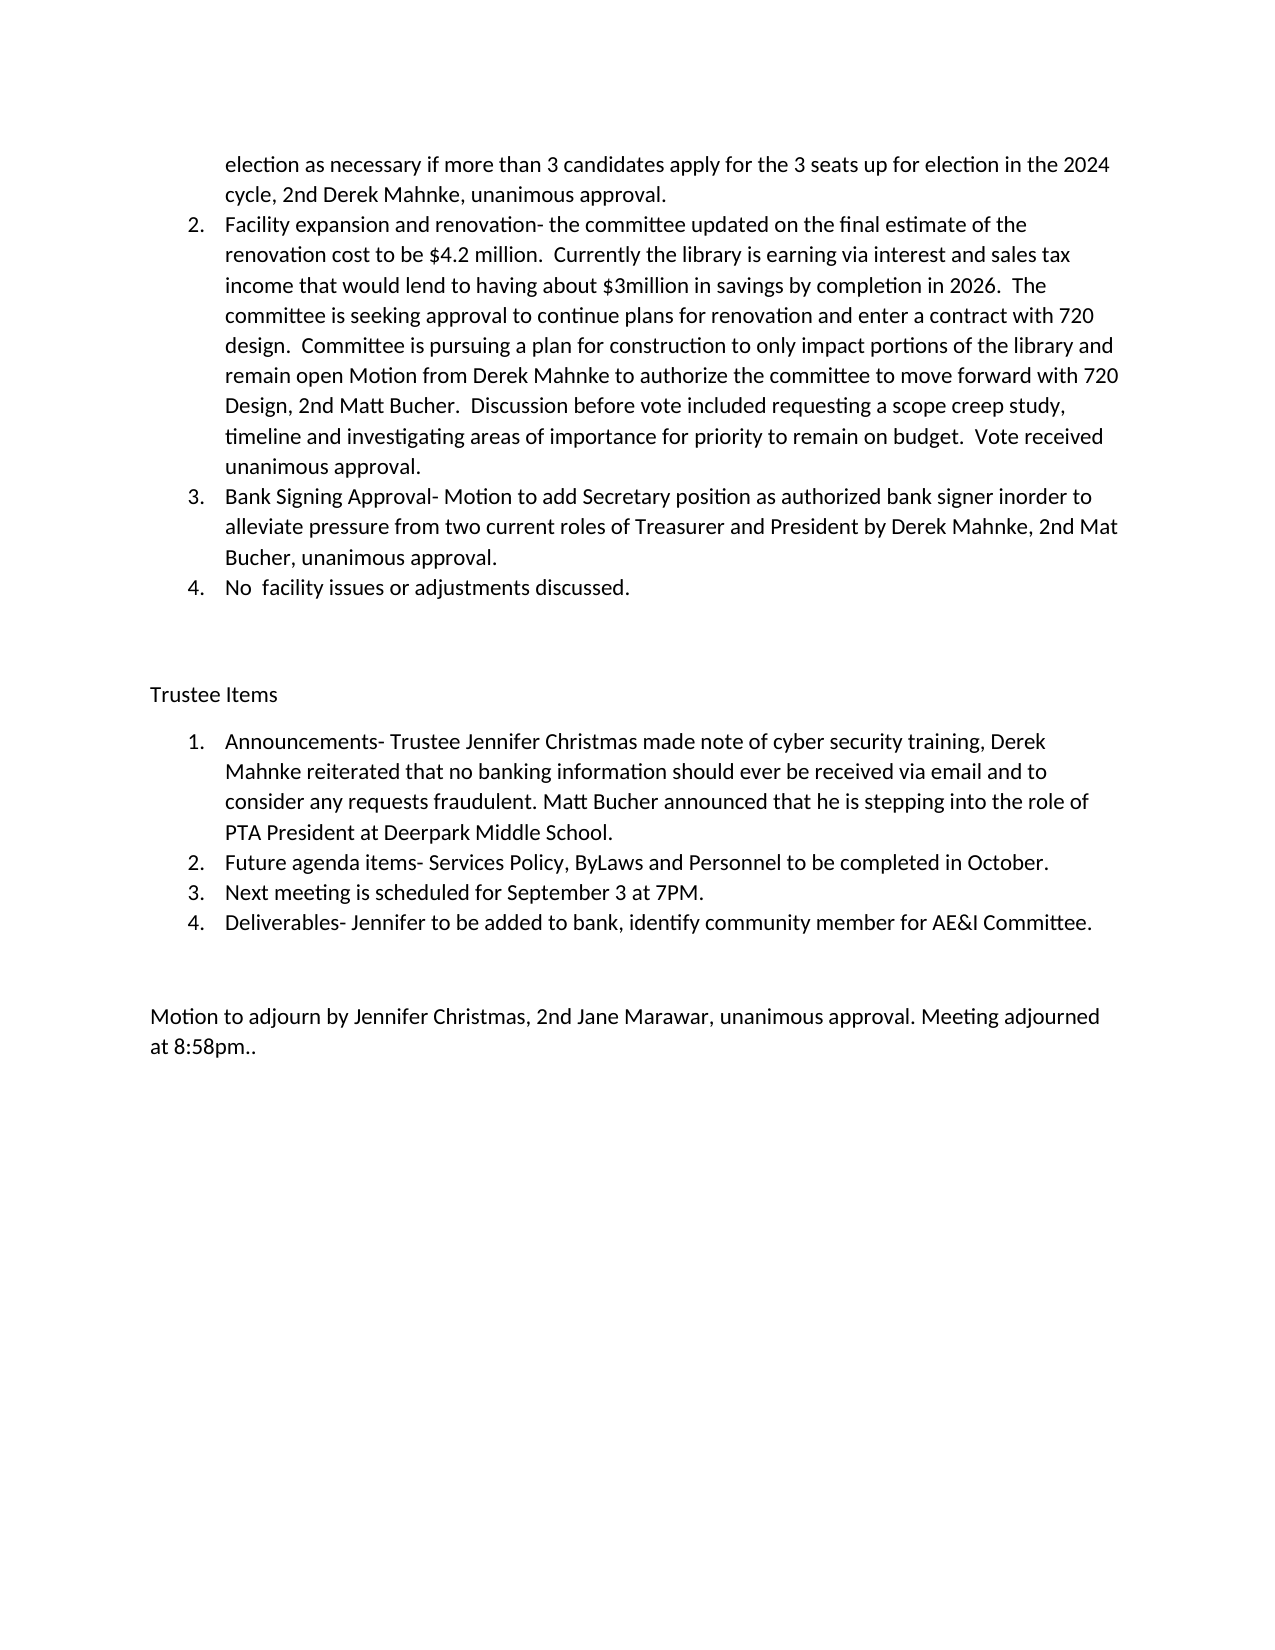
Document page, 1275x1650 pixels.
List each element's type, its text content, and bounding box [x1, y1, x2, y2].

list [187, 150, 1125, 208]
list Next meeting is scheduled for September 3 at 7PM. [187, 878, 1125, 906]
text Motion to adjourn by Jennifer Christmas, 2nd Jane Marawar, unanimous approval. Meeting adjourned at 8:58pm.. [150, 1002, 1125, 1060]
text Trustee Items [150, 680, 1125, 708]
list Bank Signing Approval- Motion to add Secretary position as authorized bank signer inorder to alleviate pressure from two current roles of Treasurer and President by Derek Mahnke, 2nd Mat Bucher, unanimous approval. [187, 482, 1125, 571]
list Deliverables- Jennifer to be added to bank, identify community member for AE&I Committee. [187, 908, 1125, 936]
list No facility issues or adjustments discussed. [187, 573, 1125, 601]
list Future agenda items- Services Policy, ByLaws and Personnel to be completed in October. [187, 848, 1125, 876]
list Facility expansion and renovation- the committee updated on the final estimate of the renovation cost to be $4.2 million. Currently the library is earning via interest and sales tax income that would lend to having about $3million in savings by completion in 2026. The committee is seeking approval to continue plans for renovation and enter a contract with 720 design. Committee is pursuing a plan for construction to only impact portions of the library and remain open Motion from Derek Mahnke to authorize the committee to move forward with 720 Design, 2nd Matt Bucher. Discussion before vote included requesting a scope creep study, timeline and investigating areas of importance for priority to remain on budget. Vote received unanimous approval. [187, 210, 1125, 480]
list Announcements- Trustee Jennifer Christmas made note of cyber security training, Derek Mahnke reiterated that no banking information should ever be received via email and to consider any requests fraudulent. Matt Bucher announced that he is stepping into the role of PTA President at Deerpark Middle School. [187, 727, 1125, 846]
